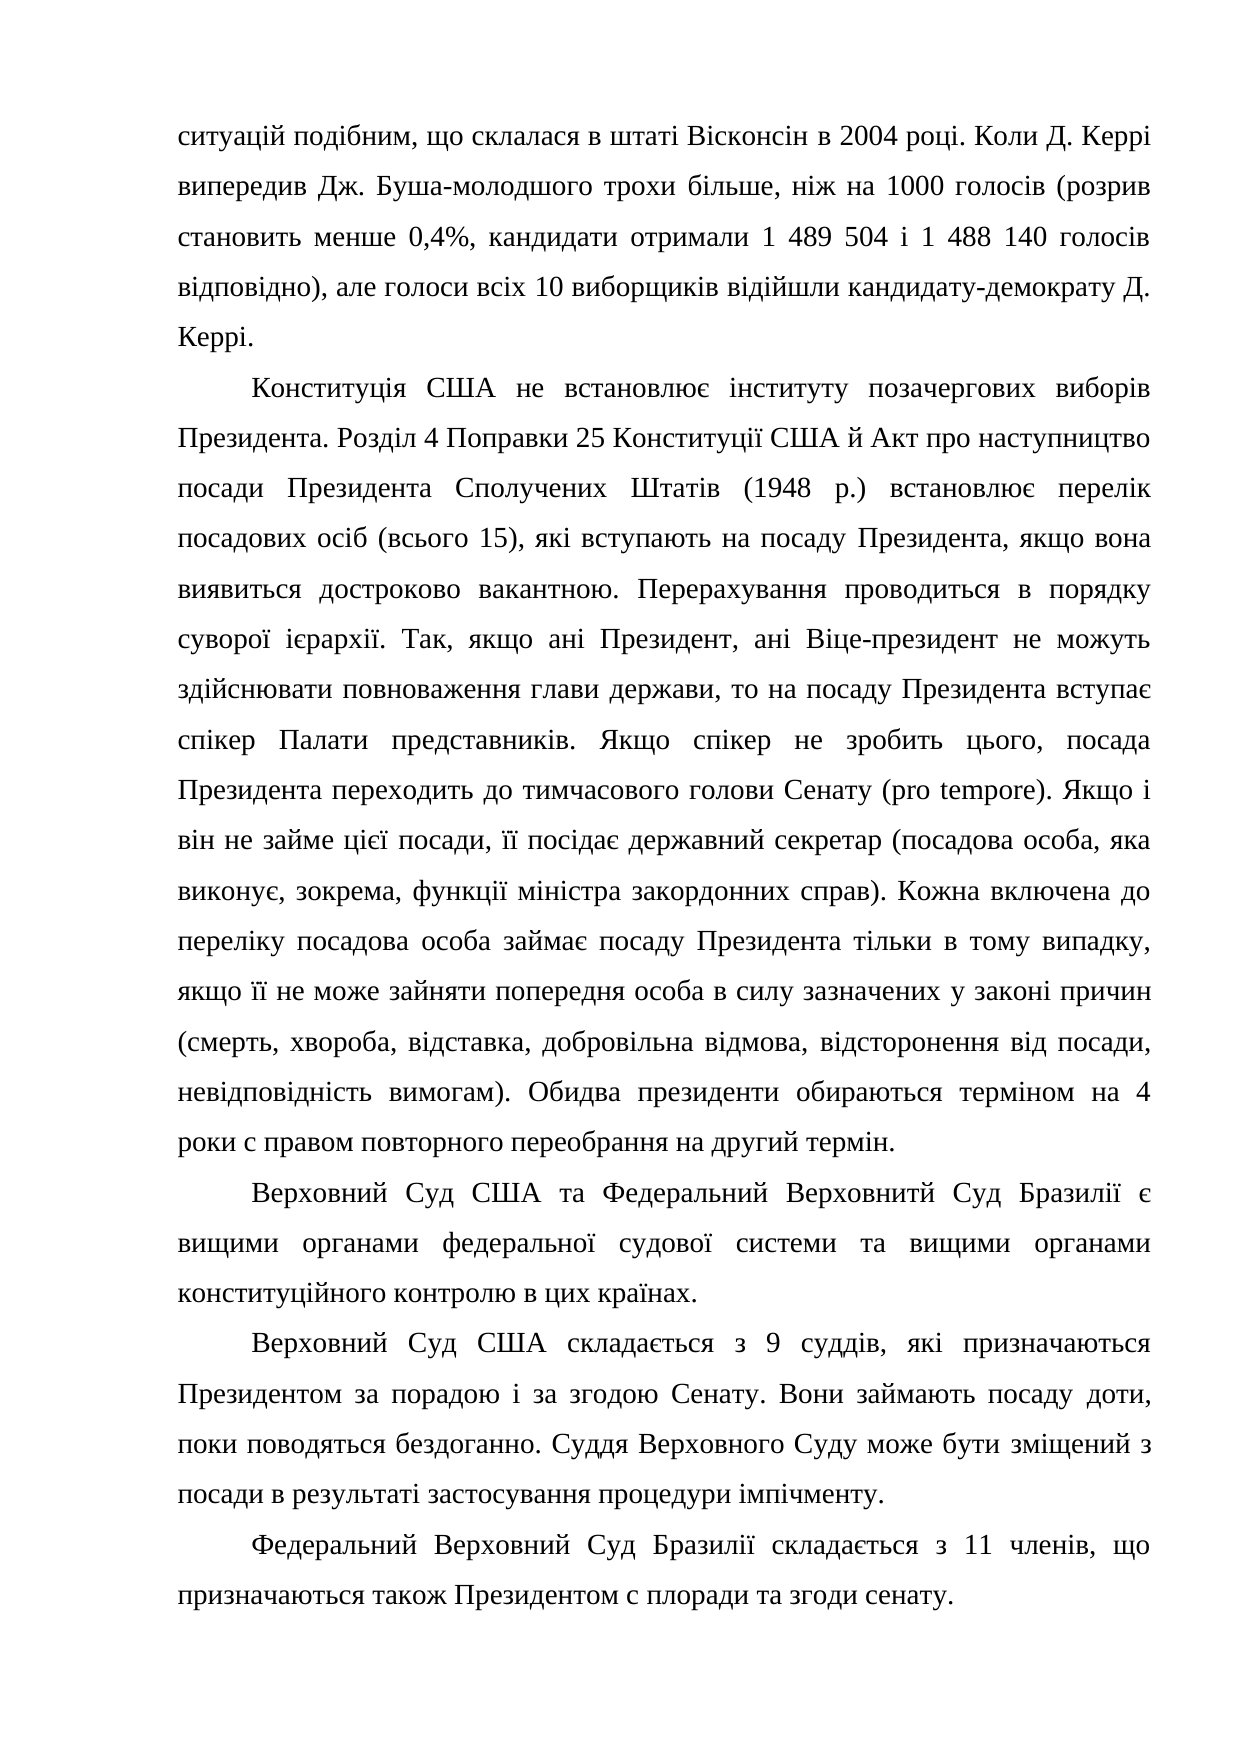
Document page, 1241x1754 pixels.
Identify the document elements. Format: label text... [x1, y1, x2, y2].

text Конституція США не встановлює інституту позачергових виборів Президента. Розділ 4 Поправки 25 Конституції США й Акт про наступництво посади Президента Сполучених Штатів (1948 р.) встановлює перелік посадових осіб (всього 15), які вступають на посаду Президента, якщо вона виявиться достроково вакантною. Перерахування проводиться в порядку суворої ієрархії. Так, якщо ані Президент, ані Віце-президент не можуть здійснювати повноваження глави держави, то на посаду Президента вступає спікер Палати представників. Якщо спікер не зробить цього, посада Президента переходить до тимчасового голови Сенату (pro tempore). Якщо і він не займе цієї посади, її посідає державний секретар (посадова особа, яка виконує, зокрема, функції міністра закордонних справ). Кожна включена до переліку посадова особа займає посаду Президента тільки в тому випадку, якщо її не може зайняти попередня особа в силу зазначених у законі причин (смерть, хвороба, відставка, добровільна відмова, відсторонення від посади, невідповідність вимогам). Обидва президенти обираються терміном на 4 роки с правом повторного переобрання на другий термін. [177, 370, 1152, 1158]
text Федеральний Верховний Суд Бразилії складається з 11 членів, що призначаються також Президентом с плоради та згоди сенату. [177, 1527, 1152, 1611]
text Верховний Суд США та Федеральний Верховнитй Суд Бразилії є вищими органами федеральної судової системи та вищими органами конституційного контролю в цих країнах. [177, 1175, 1152, 1309]
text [177, 118, 1152, 353]
text Верховний Суд США складається з 9 суддів, які призначаються Президентом за порадою і за згодою Сенату. Вони займають посаду доти, поки поводяться бездоганно. Суддя Верховного Суду може бути зміщений з посади в результаті застосування процедури імпічменту. [177, 1326, 1152, 1510]
